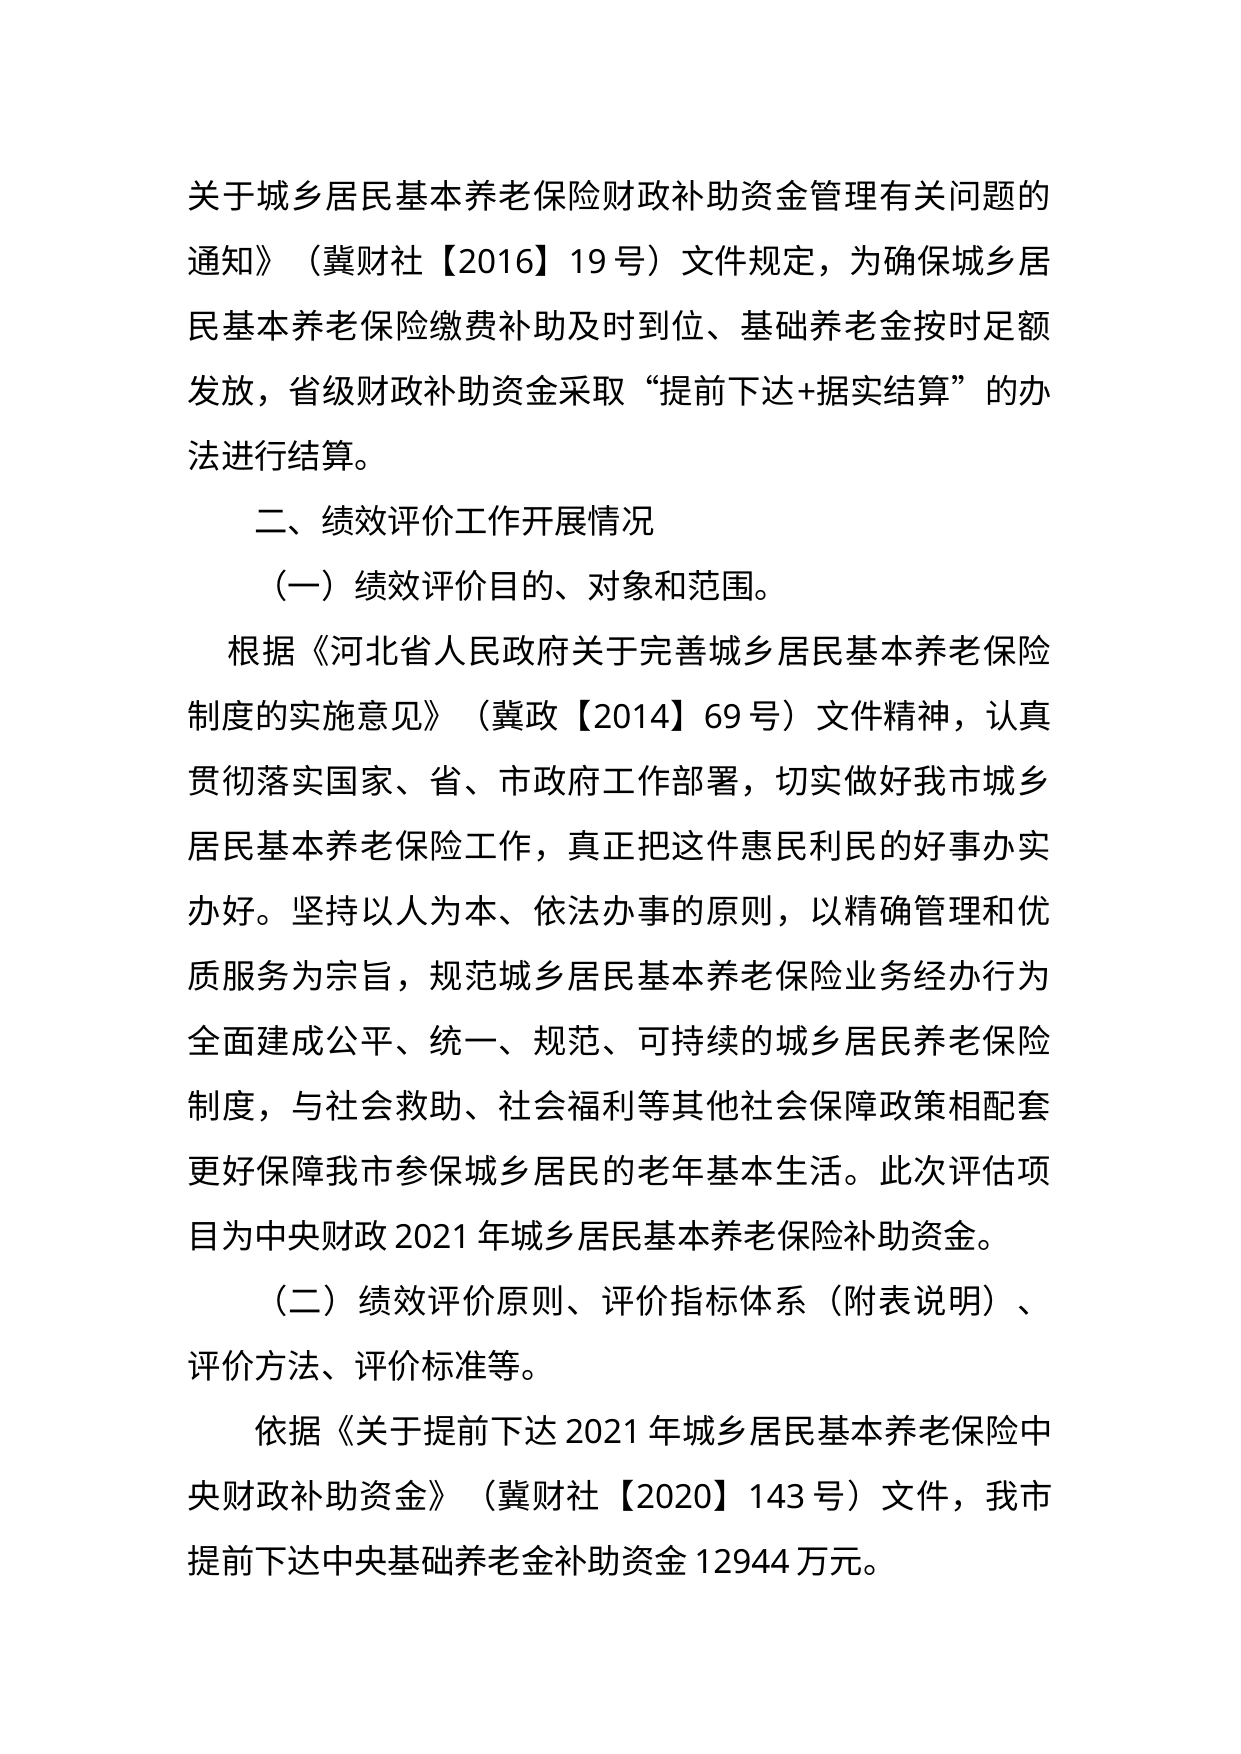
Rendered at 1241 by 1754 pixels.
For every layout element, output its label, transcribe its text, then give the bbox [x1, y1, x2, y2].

text 依据《关于提前下达2021年城乡居民基本养老保险中央财政补助资金》（冀财社【2020】143号）文件，我市提前下达中央基础养老金补助资金12944万元。 [187, 1397, 1053, 1592]
text （一）绩效评价目的、对象和范围。 [187, 552, 1053, 617]
text 根据《河北省人民政府关于完善城乡居民基本养老保险制度的实施意见》（冀政【2014】69号）文件精神，认真贯彻落实国家、省、市政府工作部署，切实做好我市城乡居民基本养老保险工作，真正把这件惠民利民的好事办实、办好。坚持以人为本、依法办事的原则，以精确管理和优质服务为宗旨，规范城乡居民基本养老保险业务经办行为，全面建成公平、统一、规范、可持续的城乡居民养老保险制度，与社会救助、社会福利等其他社会保障政策相配套，更好保障我市参保城乡居民的老年基本生活。此次评估项目为中央财政2021年城乡居民基本养老保险补助资金。 [187, 617, 1053, 1267]
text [187, 162, 1053, 487]
text （二）绩效评价原则、评价指标体系（附表说明）、评价方法、评价标准等。 [187, 1267, 1053, 1397]
text 二、绩效评价工作开展情况 [187, 487, 1053, 552]
